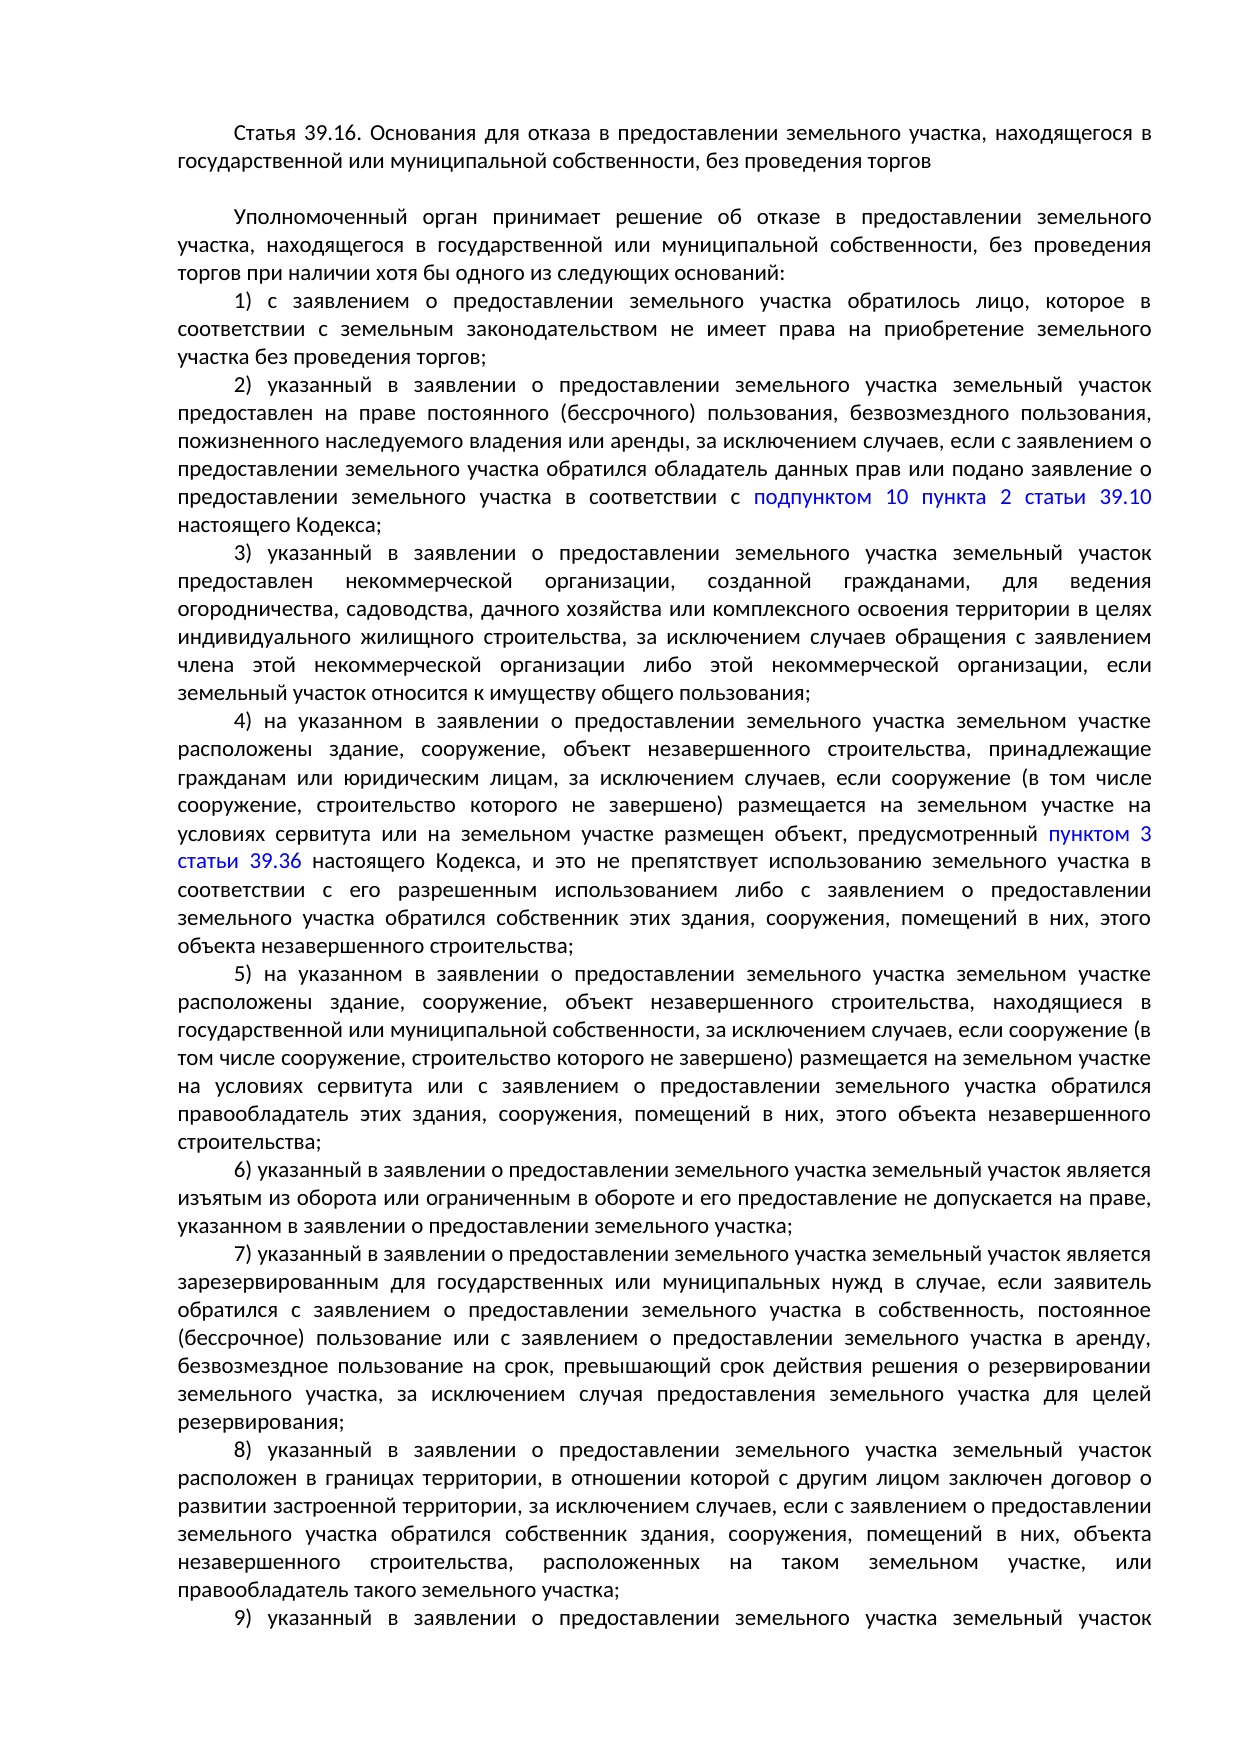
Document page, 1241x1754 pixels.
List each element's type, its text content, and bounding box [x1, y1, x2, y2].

text 2) указанный в заявлении о предоставлении земельного участка земельный участок предоставлен на праве постоянного (бессрочного) пользования, безвозмездного пользования, пожизненного наследуемого владения или аренды, за исключением случаев, если с заявлением о предоставлении земельного участка обратился обладатель данных прав или подано заявление о предоставлении земельного участка в соответствии с подпунктом 10 пункта 2 статьи 39.10 настоящего Кодекса; [177, 370, 1152, 538]
text 8) указанный в заявлении о предоставлении земельного участка земельный участок расположен в границах территории, в отношении которой с другим лицом заключен договор о развитии застроенной территории, за исключением случаев, если с заявлением о предоставлении земельного участка обратился собственник здания, сооружения, помещений в них, объекта незавершенного строительства, расположенных на таком земельном участке, или правообладатель такого земельного участка; [177, 1435, 1152, 1603]
text 3) указанный в заявлении о предоставлении земельного участка земельный участок предоставлен некоммерческой организации, созданной гражданами, для ведения огородничества, садоводства, дачного хозяйства или комплексного освоения территории в целях индивидуального жилищного строительства, за исключением случаев обращения с заявлением члена этой некоммерческой организации либо этой некоммерческой организации, если земельный участок относится к имуществу общего пользования; [177, 538, 1152, 707]
text 1) с заявлением о предоставлении земельного участка обратилось лицо, которое в соответствии с земельным законодательством не имеет права на приобретение земельного участка без проведения торгов; [177, 286, 1152, 370]
text Статья 39.16. Основания для отказа в предоставлении земельного участка, находящегося в государственной или муниципальной собственности, без проведения торгов [177, 118, 1152, 174]
text 7) указанный в заявлении о предоставлении земельного участка земельный участок является зарезервированным для государственных или муниципальных нужд в случае, если заявитель обратился с заявлением о предоставлении земельного участка в собственность, постоянное (бессрочное) пользование или с заявлением о предоставлении земельного участка в аренду, безвозмездное пользование на срок, превышающий срок действия решения о резервировании земельного участка, за исключением случая предоставления земельного участка для целей резервирования; [177, 1239, 1152, 1435]
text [177, 1603, 1152, 1631]
text 5) на указанном в заявлении о предоставлении земельного участка земельном участке расположены здание, сооружение, объект незавершенного строительства, находящиеся в государственной или муниципальной собственности, за исключением случаев, если сооружение (в том числе сооружение, строительство которого не завершено) размещается на земельном участке на условиях сервитута или с заявлением о предоставлении земельного участка обратился правообладатель этих здания, сооружения, помещений в них, этого объекта незавершенного строительства; [177, 959, 1152, 1155]
text 4) на указанном в заявлении о предоставлении земельного участка земельном участке расположены здание, сооружение, объект незавершенного строительства, принадлежащие гражданам или юридическим лицам, за исключением случаев, если сооружение (в том числе сооружение, строительство которого не завершено) размещается на земельном участке на условиях сервитута или на земельном участке размещен объект, предусмотренный пунктом 3 статьи 39.36 настоящего Кодекса, и это не препятствует использованию земельного участка в соответствии с его разрешенным использованием либо с заявлением о предоставлении земельного участка обратился собственник этих здания, сооружения, помещений в них, этого объекта незавершенного строительства; [177, 707, 1152, 959]
text Уполномоченный орган принимает решение об отказе в предоставлении земельного участка, находящегося в государственной или муниципальной собственности, без проведения торгов при наличии хотя бы одного из следующих оснований: [177, 202, 1152, 286]
text 6) указанный в заявлении о предоставлении земельного участка земельный участок является изъятым из оборота или ограниченным в обороте и его предоставление не допускается на праве, указанном в заявлении о предоставлении земельного участка; [177, 1155, 1152, 1239]
